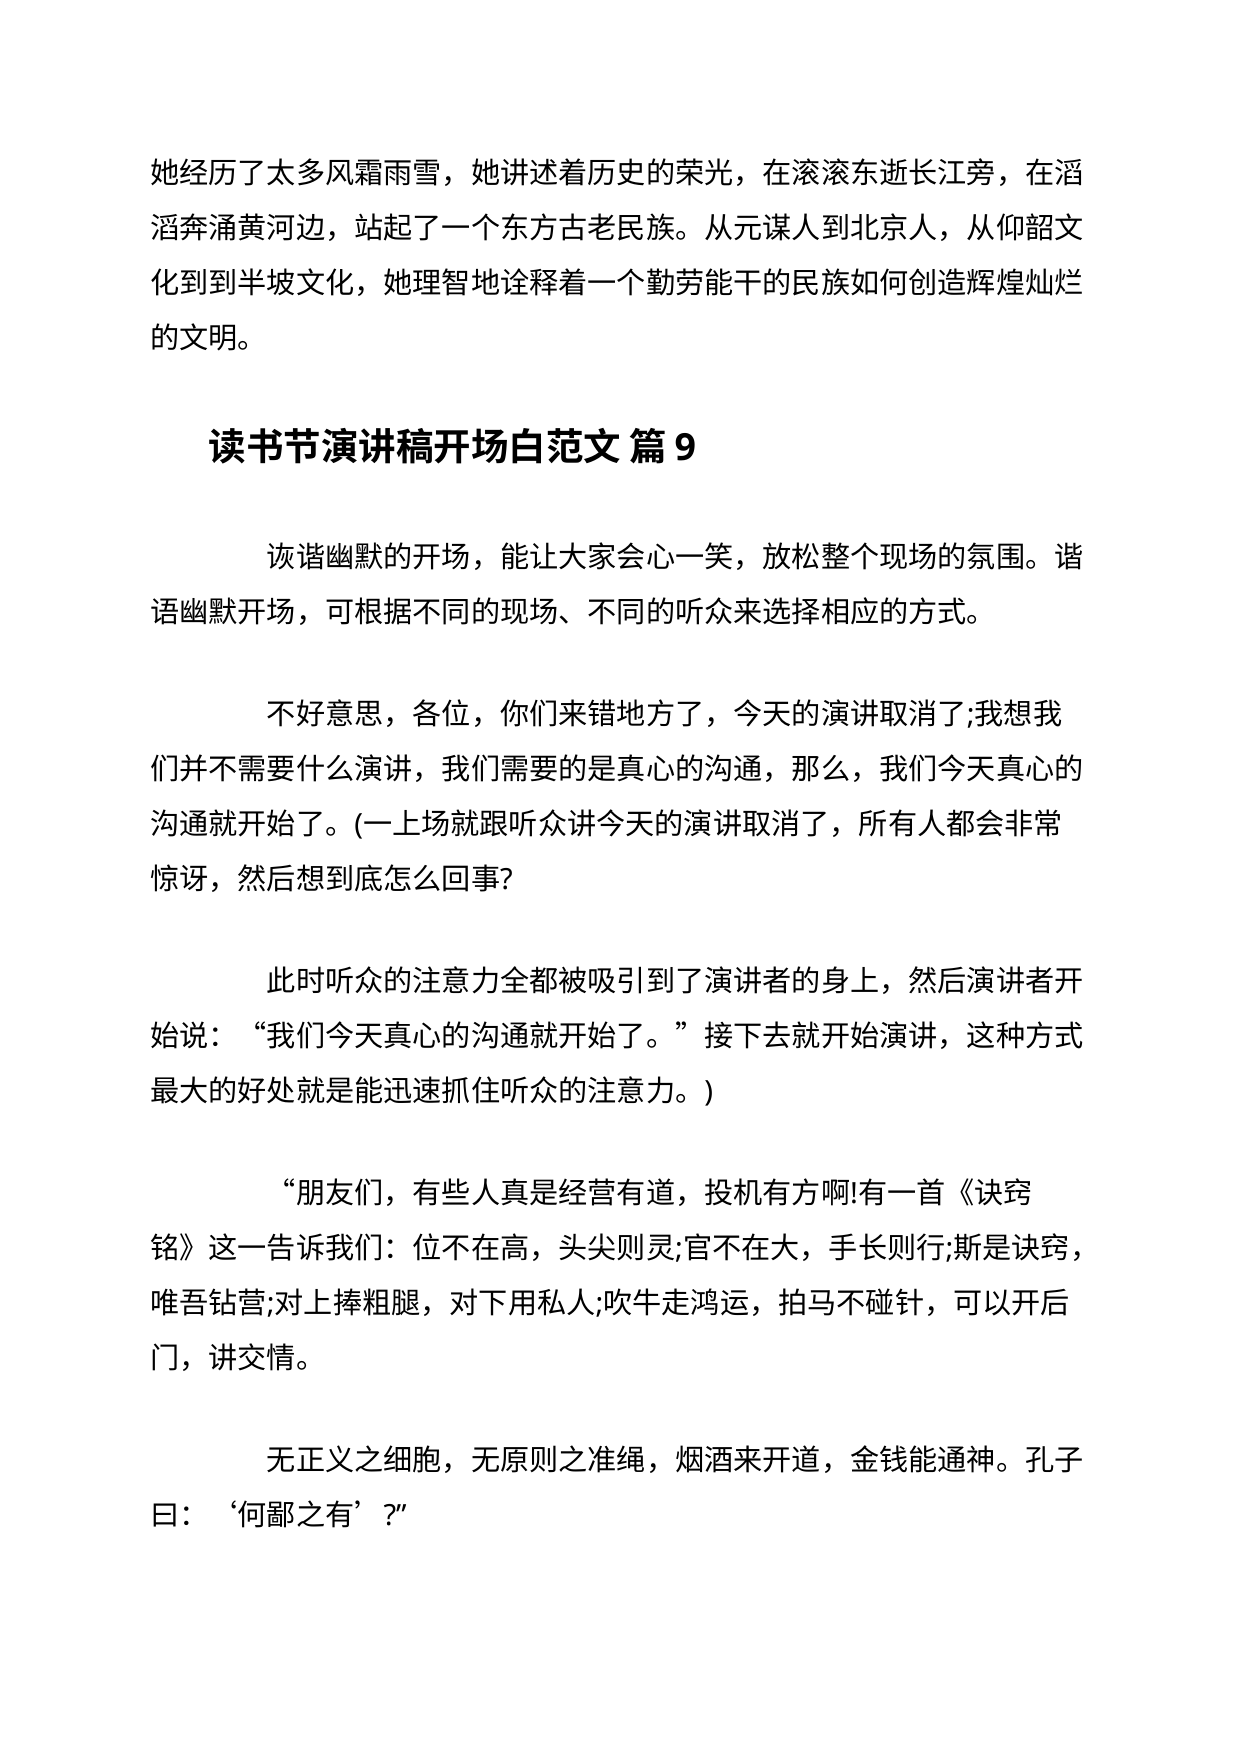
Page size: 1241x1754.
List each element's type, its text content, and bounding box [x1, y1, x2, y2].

text 不好意思，各位，你们来错地方了，今天的演讲取消了;我想我们并不需要什么演讲，我们需要的是真心的沟通，那么，我们今天真心的沟通就开始了。(一上场就跟听众讲今天的演讲取消了，所有人都会非常惊讶，然后想到底怎么回事? [150, 691, 1090, 898]
text “朋友们，有些人真是经营有道，投机有方啊!有一首《诀窍铭》这一告诉我们：位不在高，头尖则灵;官不在大，手长则行;斯是诀窍，唯吾钻营;对上捧粗腿，对下用私人;吹牛走鸿运，拍马不碰针，可以开后门，讲交情。 [150, 1169, 1090, 1377]
text 此时听众的注意力全都被吸引到了演讲者的身上，然后演讲者开始说：“我们今天真心的沟通就开始了。”接下去就开始演讲，这种方式最大的好处就是能迅速抓住听众的注意力。) [150, 958, 1090, 1110]
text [150, 150, 1090, 357]
text 读书节演讲稿开场白范文 篇9 [150, 416, 1090, 471]
text 无正义之细胞，无原则之准绳，烟酒来开道，金钱能通神。孔子曰：‘何鄙之有’?” [150, 1436, 1090, 1533]
text 诙谐幽默的开场，能让大家会心一笑，放松整个现场的氛围。谐语幽默开场，可根据不同的现场、不同的听众来选择相应的方式。 [150, 534, 1090, 631]
